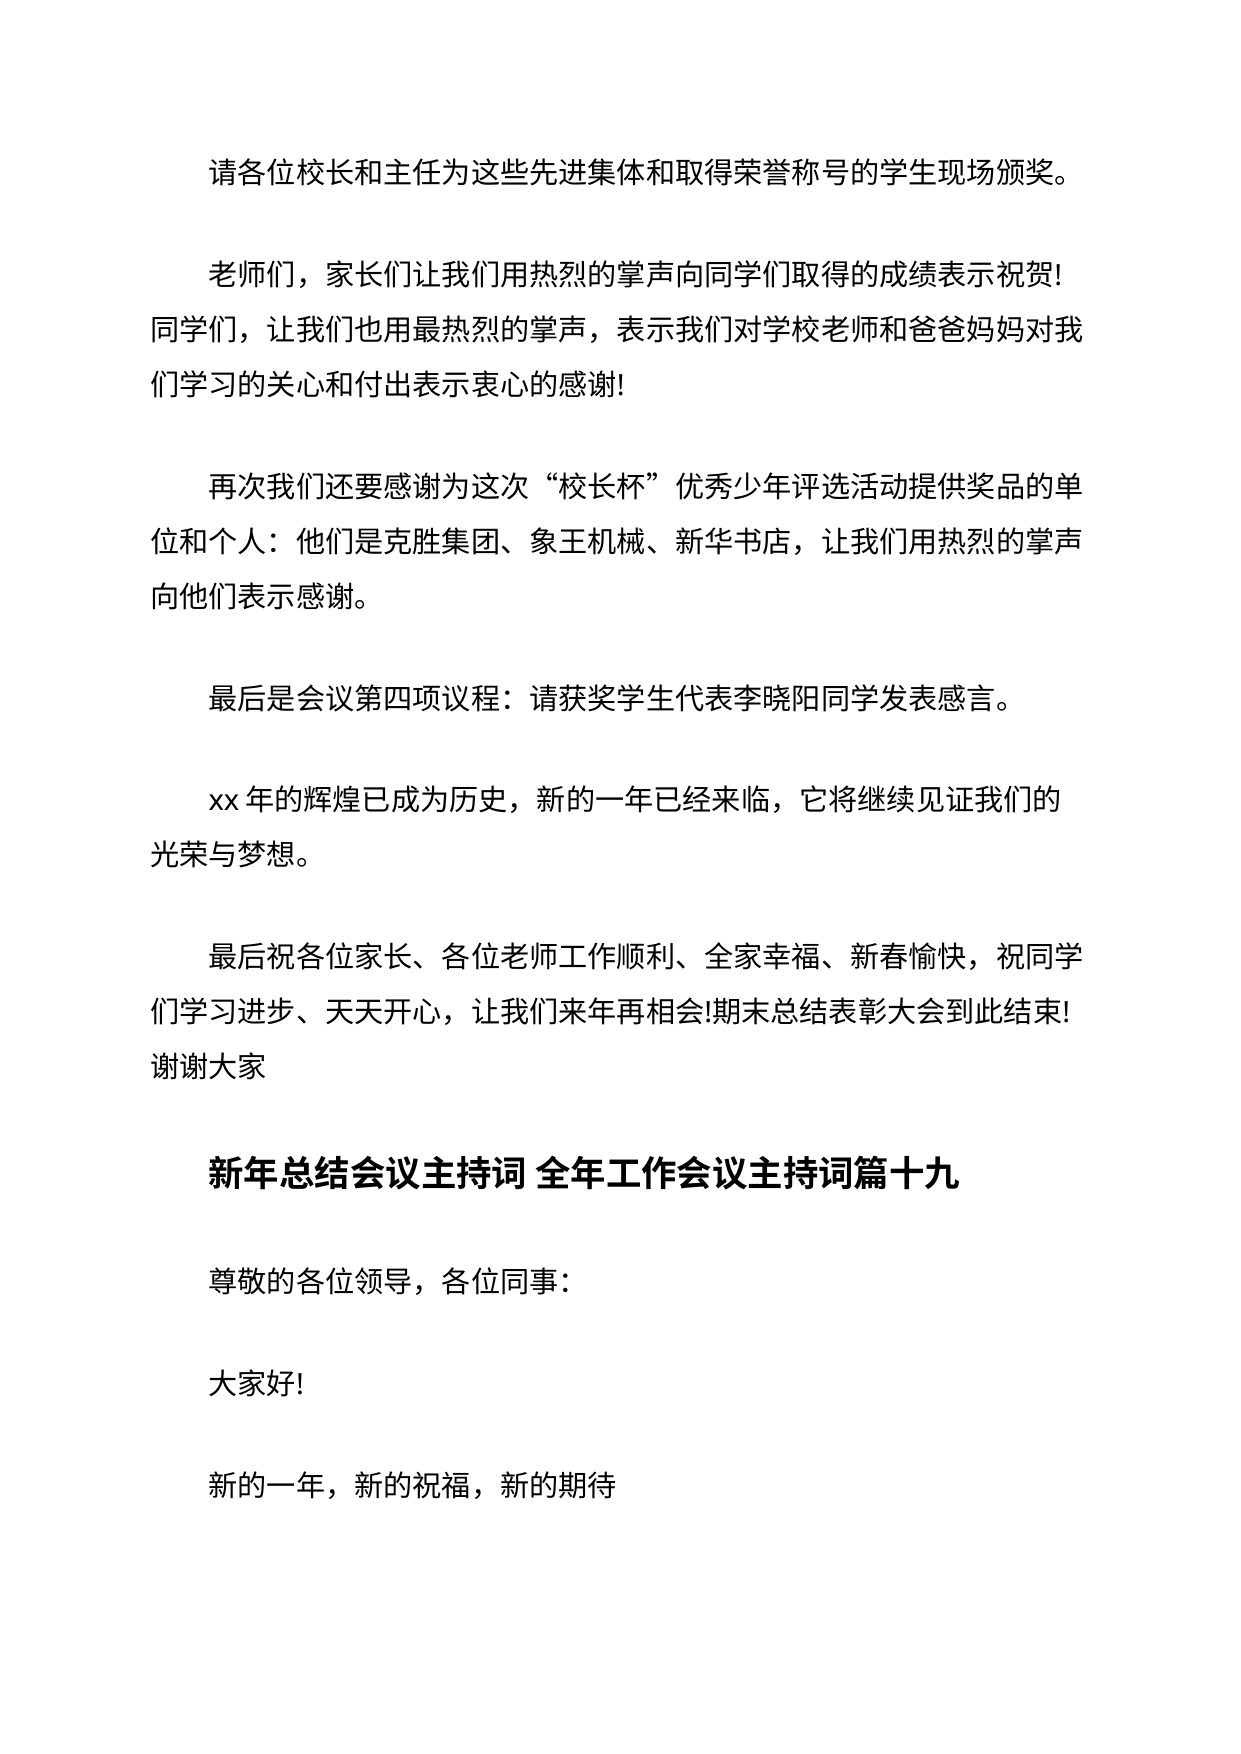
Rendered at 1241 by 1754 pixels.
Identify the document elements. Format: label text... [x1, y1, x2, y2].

text 最后是会议第四项议程：请获奖学生代表李晓阳同学发表感言。 [150, 675, 1090, 717]
text 再次我们还要感谢为这次“校长杯”优秀少年评选活动提供奖品的单位和个人：他们是克胜集团、象王机械、新华书店，让我们用热烈的掌声向他们表示感谢。 [150, 464, 1090, 616]
text 新的一年，新的祝福，新的期待 [150, 1463, 1090, 1505]
text 新年总结会议主持词 全年工作会议主持词篇十九 [150, 1145, 1090, 1197]
text 尊敬的各位领导，各位同事： [150, 1259, 1090, 1301]
text 老师们，家长们让我们用热烈的掌声向同学们取得的成绩表示祝贺!同学们，让我们也用最热烈的掌声，表示我们对学校老师和爸爸妈妈对我们学习的关心和付出表示衷心的感谢! [150, 252, 1090, 404]
text 大家好! [150, 1361, 1090, 1403]
text xx年的辉煌已成为历史，新的一年已经来临，它将继续见证我们的光荣与梦想。 [150, 777, 1090, 874]
text 最后祝各位家长、各位老师工作顺利、全家幸福、新春愉快，祝同学们学习进步、天天开心，让我们来年再相会!期末总结表彰大会到此结束!谢谢大家 [150, 934, 1090, 1086]
text 请各位校长和主任为这些先进集体和取得荣誉称号的学生现场颁奖。 [150, 150, 1090, 192]
